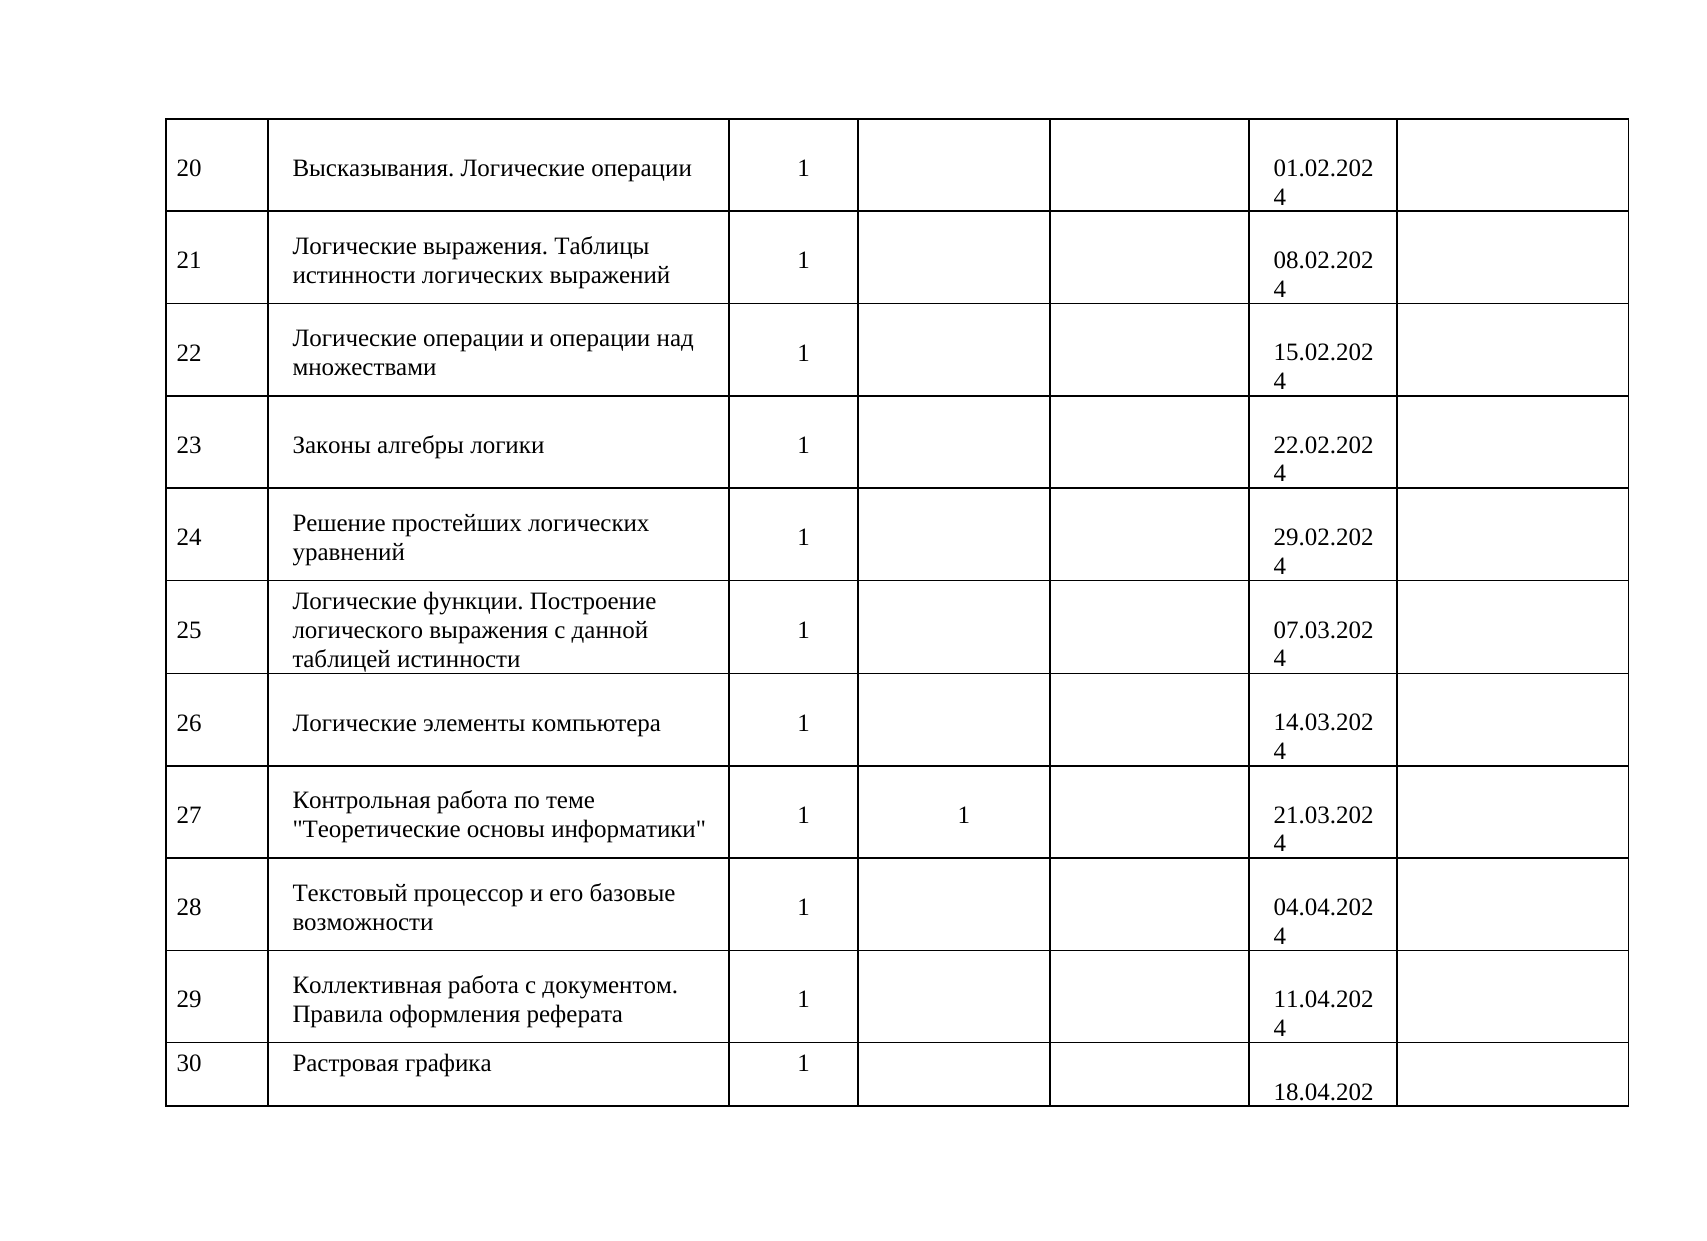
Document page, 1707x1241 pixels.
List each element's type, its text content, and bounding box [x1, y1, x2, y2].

table_cell 1 [730, 304, 857, 395]
table_cell 1 [730, 489, 857, 579]
table_cell Логические операции и операции над множествами [269, 304, 728, 395]
table_cell [1051, 767, 1248, 857]
table_cell 1 [730, 397, 857, 487]
table_cell [859, 489, 1049, 579]
table_cell 04.04.2024 [1250, 859, 1396, 949]
table_cell 22 [167, 304, 267, 395]
table_cell 1 [730, 767, 857, 857]
table_cell 07.03.2024 [1250, 581, 1396, 673]
table_cell Текстовый процессор и его базовые возможности [269, 859, 728, 949]
table_cell Контрольная работа по теме "Теоретические основы информатики" [269, 767, 728, 857]
table_cell Логические функции. Построение логического выражения с данной таблицей истинности [269, 581, 728, 673]
table_cell [1051, 304, 1248, 395]
table_cell [1398, 489, 1628, 579]
table_cell 30 [167, 1043, 267, 1105]
table_cell [1398, 859, 1628, 949]
table_cell [1051, 397, 1248, 487]
table_cell 1 [859, 767, 1049, 857]
table_cell 1 [730, 581, 857, 673]
table_cell [859, 1043, 1049, 1105]
table_cell 1 [730, 120, 857, 210]
table_cell [1398, 120, 1628, 210]
table_cell 14.03.2024 [1250, 674, 1396, 765]
table_cell Решение простейших логических уравнений [269, 489, 728, 579]
table_cell [1398, 397, 1628, 487]
table_cell 27 [167, 767, 267, 857]
table_cell Законы алгебры логики [269, 397, 728, 487]
table_cell 1 [730, 674, 857, 765]
table_cell 18.04.2024 [1250, 1043, 1396, 1105]
table_cell 1 [730, 212, 857, 303]
table_cell Коллективная работа с документом. Правила оформления реферата [269, 951, 728, 1042]
table_cell [1398, 951, 1628, 1042]
table_cell 1 [730, 951, 857, 1042]
table_cell [1051, 212, 1248, 303]
table_cell 1 [730, 1043, 857, 1105]
table_cell Логические выражения. Таблицы истинности логических выражений [269, 212, 728, 303]
table_cell [859, 397, 1049, 487]
table_cell 26 [167, 674, 267, 765]
table_cell 24 [167, 489, 267, 579]
table_cell [1398, 212, 1628, 303]
table_cell 21.03.2024 [1250, 767, 1396, 857]
table_cell [1051, 120, 1248, 210]
table_cell [859, 120, 1049, 210]
table_cell 21 [167, 212, 267, 303]
table_cell [859, 304, 1049, 395]
table_cell [1398, 767, 1628, 857]
table_cell [1051, 951, 1248, 1042]
table_cell [1051, 1043, 1248, 1105]
table_cell [1051, 581, 1248, 673]
table_cell Логические элементы компьютера [269, 674, 728, 765]
table_cell Высказывания. Логические операции [269, 120, 728, 210]
table_cell 15.02.2024 [1250, 304, 1396, 395]
table_cell 29.02.2024 [1250, 489, 1396, 579]
table_cell [1398, 1043, 1628, 1105]
table_cell 01.02.2024 [1250, 120, 1396, 210]
table_cell [859, 581, 1049, 673]
table_cell [859, 674, 1049, 765]
table_cell [1051, 859, 1248, 949]
table_cell 22.02.2024 [1250, 397, 1396, 487]
table_cell 20 [167, 120, 267, 210]
table_cell [1051, 674, 1248, 765]
table_cell [859, 212, 1049, 303]
table_cell [1398, 581, 1628, 673]
table_cell [1051, 489, 1248, 579]
table_cell [859, 859, 1049, 949]
table_cell 25 [167, 581, 267, 673]
table_cell [1398, 304, 1628, 395]
table_cell 11.04.2024 [1250, 951, 1396, 1042]
table_cell 23 [167, 397, 267, 487]
table_cell 1 [730, 859, 857, 949]
table_cell [1398, 674, 1628, 765]
table_cell 29 [167, 951, 267, 1042]
table_cell 08.02.2024 [1250, 212, 1396, 303]
table_cell Растровая графика [269, 1043, 728, 1105]
table_cell 28 [167, 859, 267, 949]
table_cell [859, 951, 1049, 1042]
